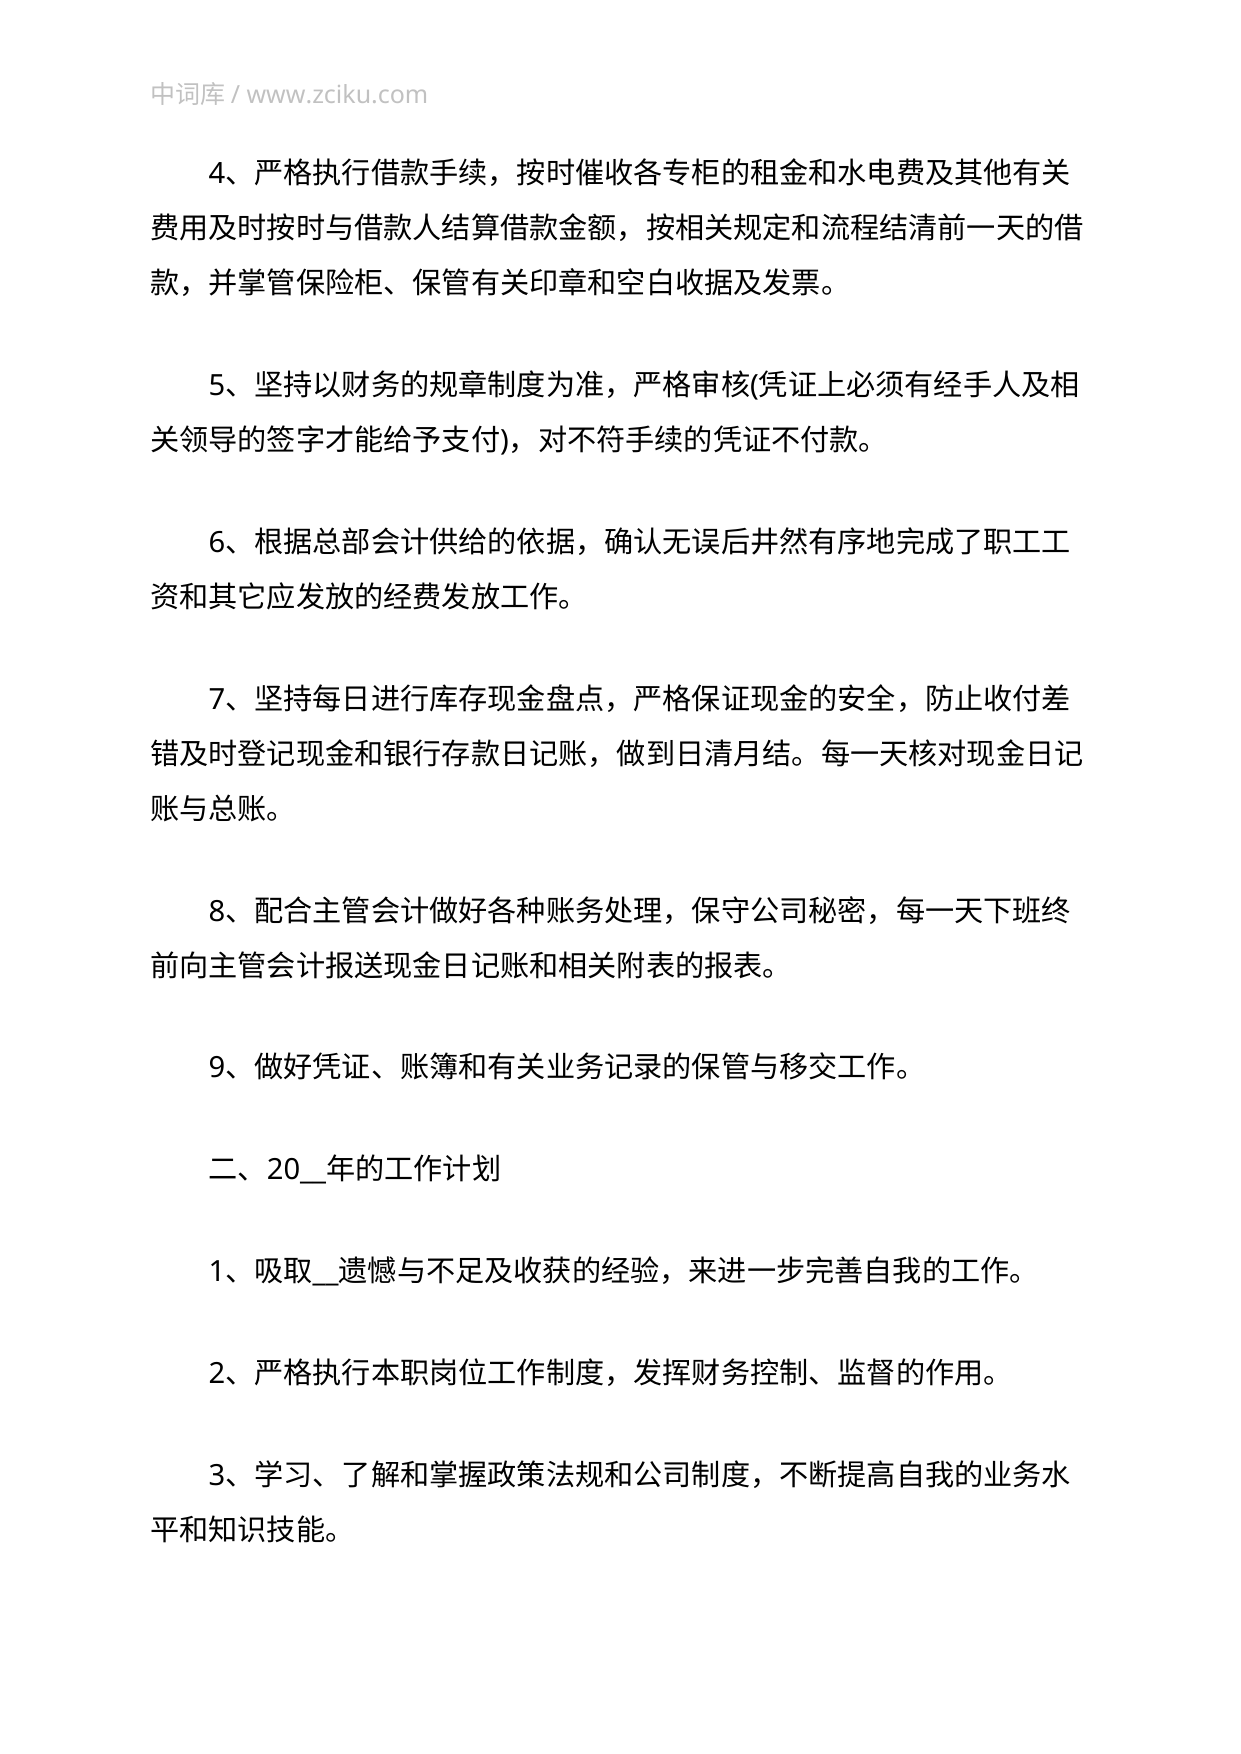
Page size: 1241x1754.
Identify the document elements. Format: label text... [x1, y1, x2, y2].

text 9、做好凭证、账簿和有关业务记录的保管与移交工作。 [150, 1044, 1090, 1086]
text 二、20__年的工作计划 [150, 1146, 1090, 1188]
text 7、坚持每日进行库存现金盘点，严格保证现金的安全，防止收付差错及时登记现金和银行存款日记账，做到日清月结。每一天核对现金日记账与总账。 [150, 675, 1090, 828]
text 3、学习、了解和掌握政策法规和公司制度，不断提高自我的业务水平和知识技能。 [150, 1452, 1090, 1549]
text 2、严格执行本职岗位工作制度，发挥财务控制、监督的作用。 [150, 1350, 1090, 1392]
text 8、配合主管会计做好各种账务处理，保守公司秘密，每一天下班终前向主管会计报送现金日记账和相关附表的报表。 [150, 887, 1090, 984]
text 6、根据总部会计供给的依据，确认无误后井然有序地完成了职工工资和其它应发放的经费发放工作。 [150, 519, 1090, 616]
text 5、坚持以财务的规章制度为准，严格审核(凭证上必须有经手人及相关领导的签字才能给予支付)，对不符手续的凭证不付款。 [150, 362, 1090, 459]
text 1、吸取__遗憾与不足及收获的经验，来进一步完善自我的工作。 [150, 1248, 1090, 1290]
text 4、严格执行借款手续，按时催收各专柜的租金和水电费及其他有关费用及时按时与借款人结算借款金额，按相关规定和流程结清前一天的借款，并掌管保险柜、保管有关印章和空白收据及发票。 [150, 150, 1090, 302]
